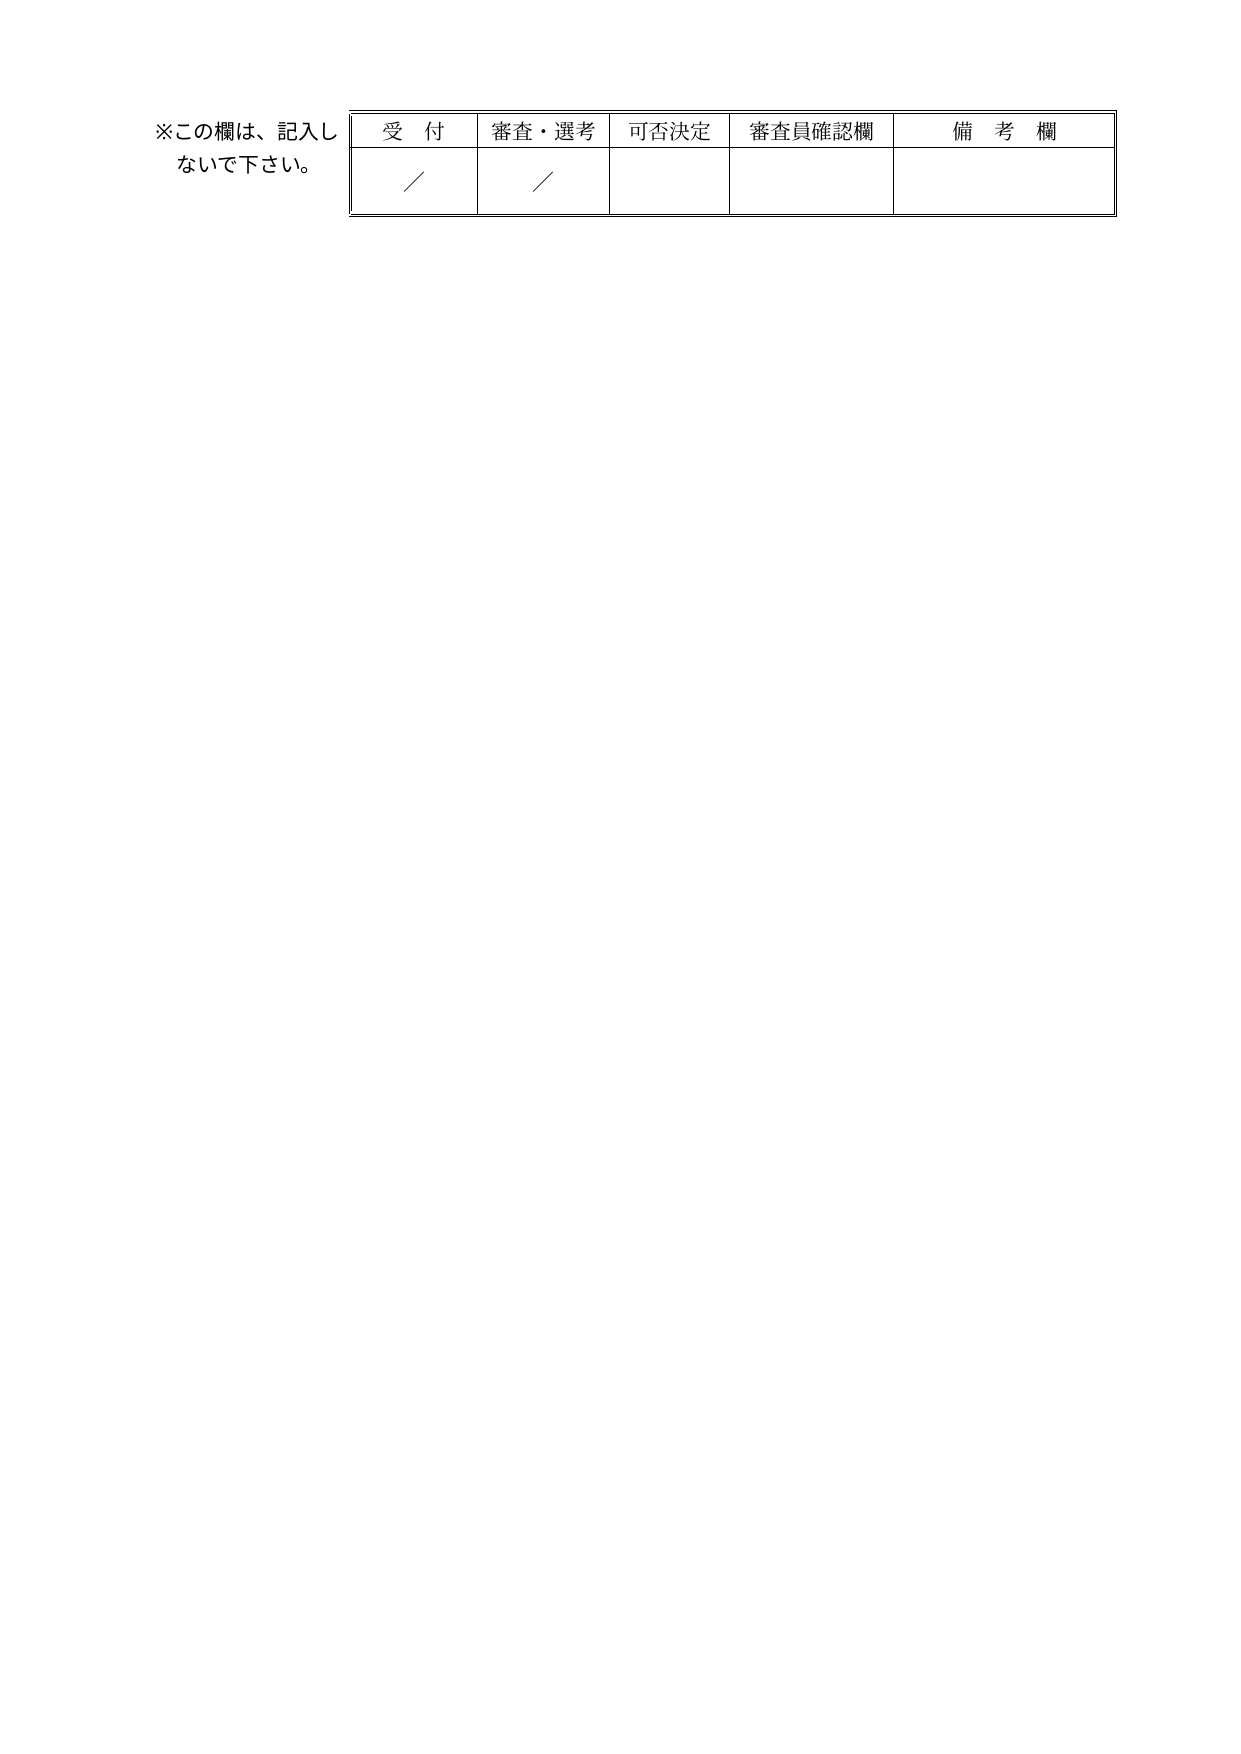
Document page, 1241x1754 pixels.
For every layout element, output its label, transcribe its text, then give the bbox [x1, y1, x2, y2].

table_header ※この欄は、記入しないで下さい。 [144, 110, 351, 213]
table_cell [730, 148, 893, 213]
table_header 可否決定 [610, 114, 729, 147]
table_cell ／ [478, 148, 609, 213]
table_cell [610, 148, 729, 213]
table_header 審査員確認欄 [730, 114, 893, 147]
table_header 審査・選考 [478, 114, 609, 147]
table_header 受 付 [351, 114, 477, 147]
table_cell [894, 148, 1114, 213]
table_header 備 考 欄 [894, 114, 1114, 147]
table_cell ／ [351, 148, 477, 213]
